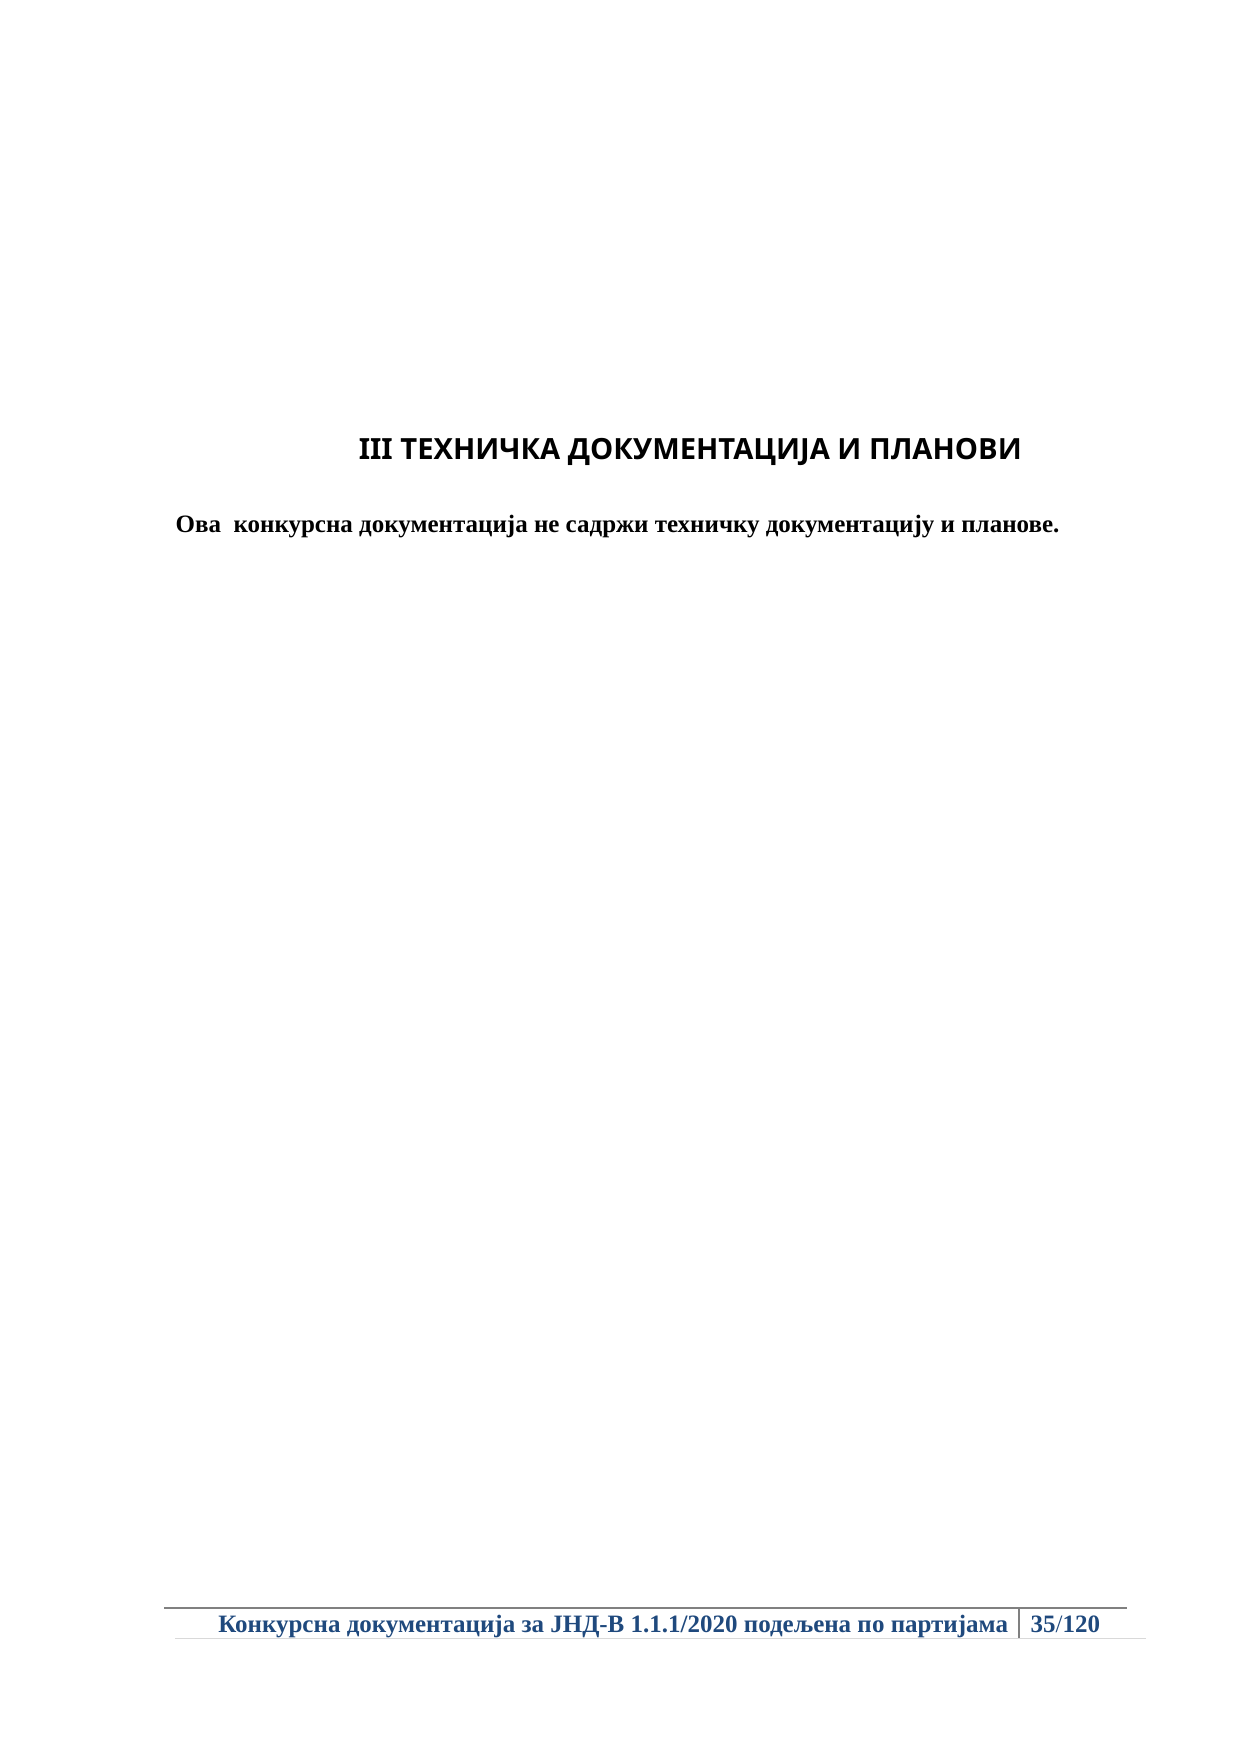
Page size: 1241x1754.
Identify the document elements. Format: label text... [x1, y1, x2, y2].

text Ова конкурсна документација не садржи техничку документацију и планове. [175, 509, 1146, 538]
subtitle III ТЕХНИЧКА ДОКУМЕНТАЦИЈА И ПЛАНОВИ [234, 428, 1146, 468]
